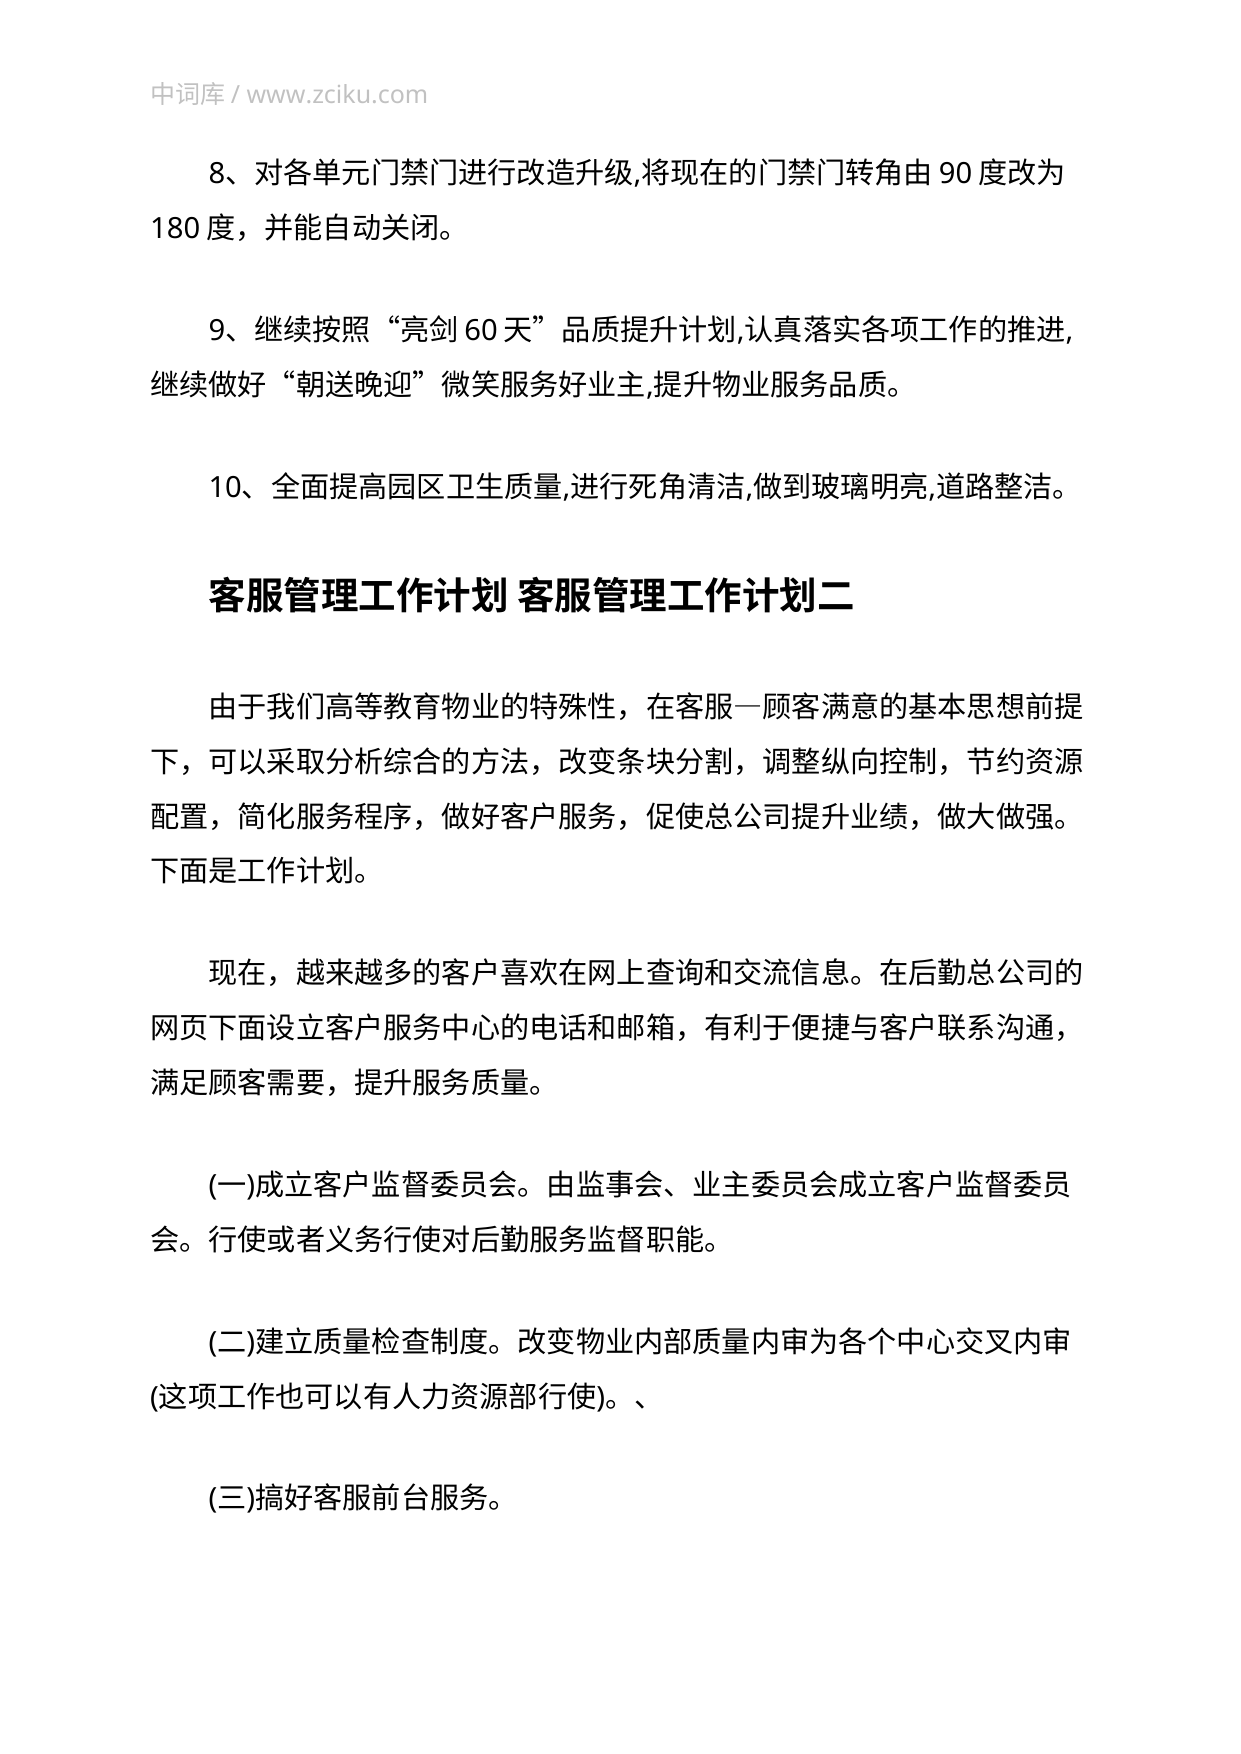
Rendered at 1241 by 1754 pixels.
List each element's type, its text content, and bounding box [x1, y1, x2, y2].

text (一)成立客户监督委员会。由监事会、业主委员会成立客户监督委员会。行使或者义务行使对后勤服务监督职能。 [150, 1161, 1090, 1259]
text 9、继续按照“亮剑60天”品质提升计划,认真落实各项工作的推进,继续做好“朝送晚迎”微笑服务好业主,提升物业服务品质。 [150, 307, 1090, 404]
text (二)建立质量检查制度。改变物业内部质量内审为各个中心交叉内审(这项工作也可以有人力资源部行使)。、 [150, 1318, 1090, 1416]
text (三)搞好客服前台服务。 [150, 1475, 1090, 1517]
text 由于我们高等教育物业的特殊性，在客服—顾客满意的基本思想前提下，可以采取分析综合的方法，改变条块分割，调整纵向控制，节约资源配置，简化服务程序，做好客户服务，促使总公司提升业绩，做大做强。下面是工作计划。 [150, 683, 1090, 890]
text 客服管理工作计划 客服管理工作计划二 [150, 566, 1090, 620]
text 现在，越来越多的客户喜欢在网上查询和交流信息。在后勤总公司的网页下面设立客户服务中心的电话和邮箱，有利于便捷与客户联系沟通，满足顾客需要，提升服务质量。 [150, 950, 1090, 1102]
text 8、对各单元门禁门进行改造升级,将现在的门禁门转角由90度改为180度，并能自动关闭。 [150, 150, 1090, 247]
text 10、全面提高园区卫生质量,进行死角清洁,做到玻璃明亮,道路整洁。 [150, 464, 1090, 506]
